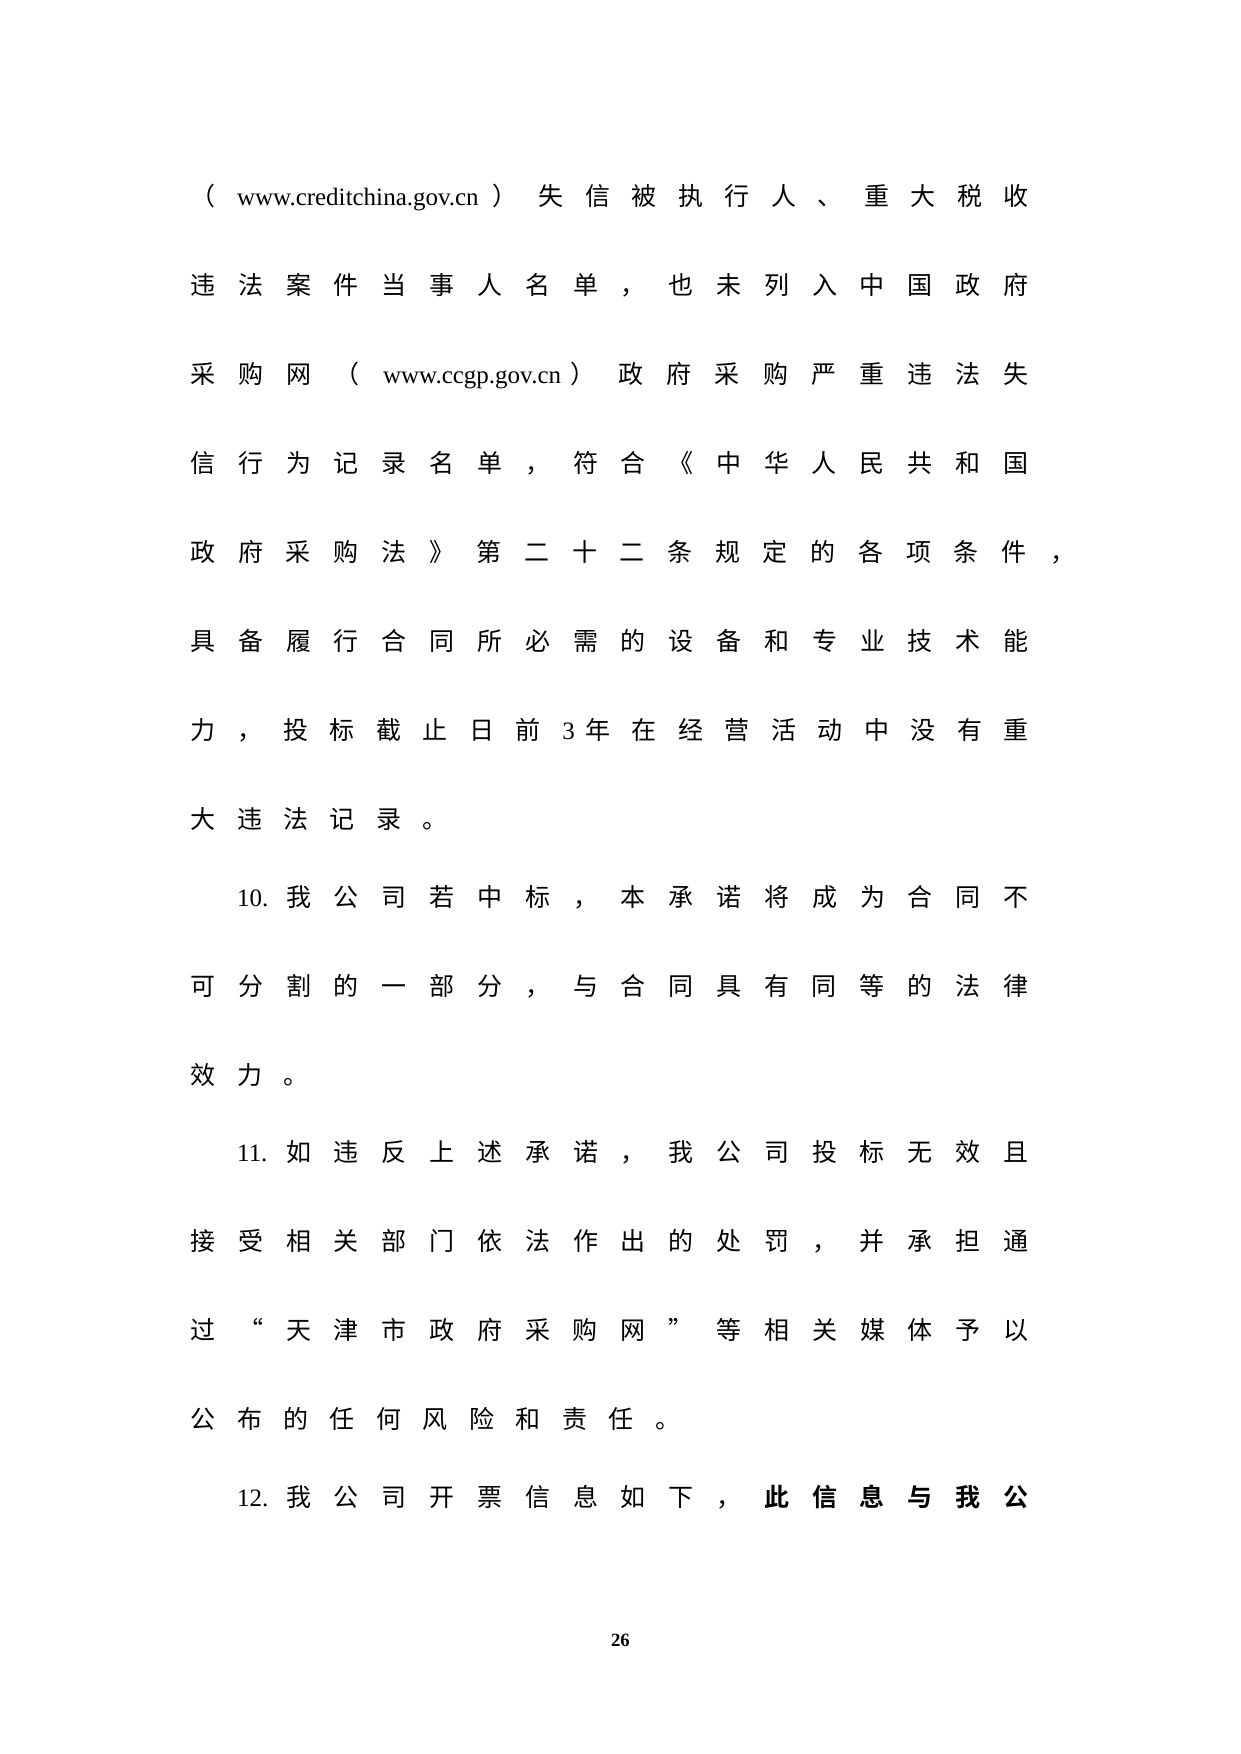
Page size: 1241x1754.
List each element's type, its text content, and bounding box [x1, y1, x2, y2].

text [190, 164, 1050, 847]
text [190, 1466, 1050, 1525]
text 11. 如违反上述承诺，我公司投标无效且接受相关部门依法作出的处罚，并承担通过“天津市政府采购网”等相关媒体予以公布的任何风险和责任。 [190, 1121, 1050, 1448]
text 10. 我公司若中标，本承诺将成为合同不可分割的一部分，与合同具有同等的法律效力。 [190, 865, 1050, 1103]
